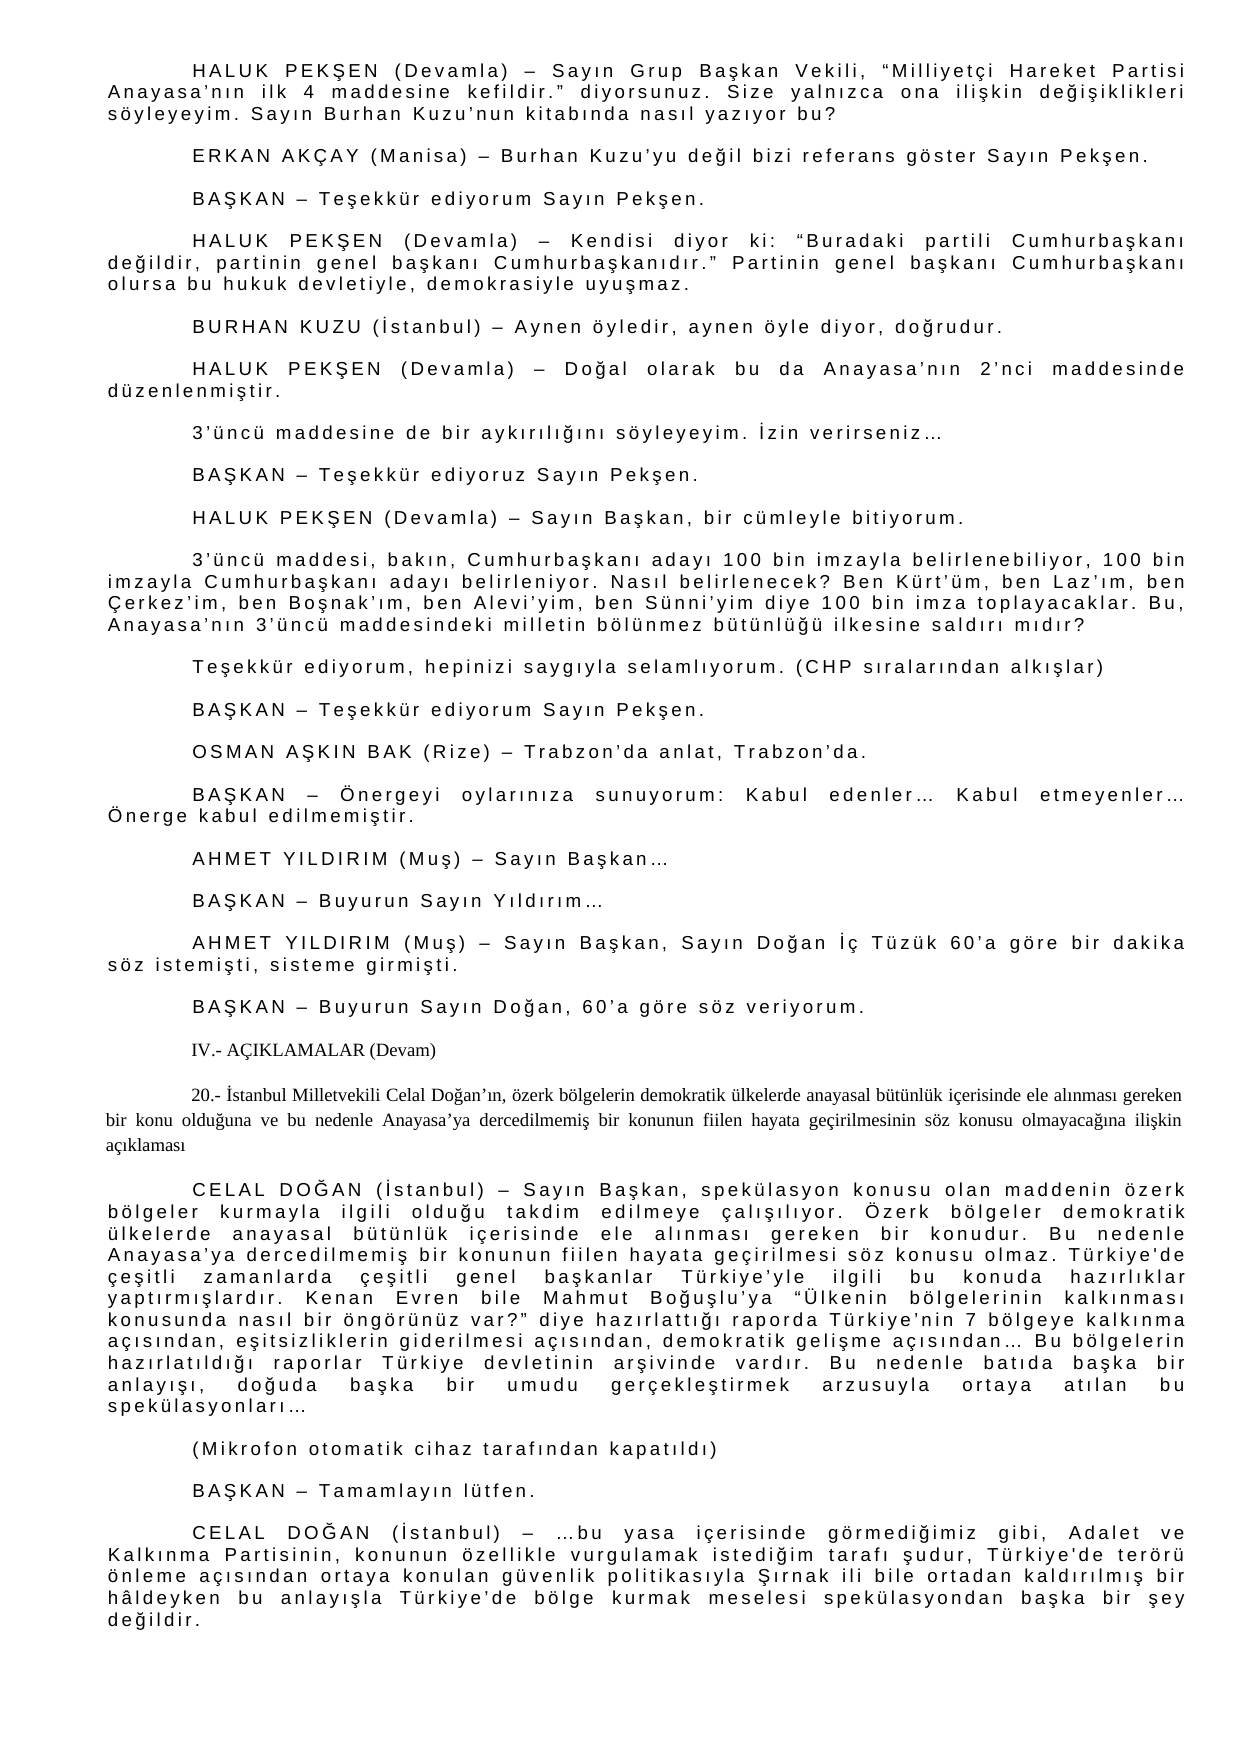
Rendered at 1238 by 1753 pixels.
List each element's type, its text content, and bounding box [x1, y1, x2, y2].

text AHMET YILDIRIM (Muş) – Sayın Başkan, Sayın Doğan İç Tüzük 60’a göre bir dakika söz istemişti, sisteme girmişti. [108, 932, 1186, 975]
text ERKAN AKÇAY (Manisa) – Burhan Kuzu’yu değil bizi referans göster Sayın Pekşen. [108, 145, 1186, 167]
text OSMAN AŞKIN BAK (Rize) – Trabzon’da anlat, Trabzon’da. [108, 741, 1186, 762]
text HALUK PEKŞEN (Devamla) – Kendisi diyor ki: “Buradaki partili Cumhurbaşkanı değildir, partinin genel başkanı Cumhurbaşkanıdır.” Partinin genel başkanı Cumhurbaşkanı olursa bu hukuk devletiyle, demokrasiyle uyuşmaz. [108, 230, 1186, 295]
text BAŞKAN – Teşekkür ediyorum Sayın Pekşen. [108, 698, 1186, 720]
text BAŞKAN – Tamamlayın lütfen. [108, 1480, 1186, 1501]
text CELAL DOĞAN (İstanbul) – Sayın Başkan, spekülasyon konusu olan maddenin özerk bölgeler kurmayla ilgili olduğu takdim edilmeye çalışılıyor. Özerk bölgeler demokratik ülkelerde anayasal bütünlük içerisinde ele alınması gereken bir konudur. Bu nedenle Anayasa’ya dercedilmemiş bir konunun fiilen hayata geçirilmesi söz konusu olmaz. Türkiye'de çeşitli zamanlarda çeşitli genel başkanlar Türkiye’yle ilgili bu konuda hazırlıklar yaptırmışlardır. Kenan Evren bile Mahmut Boğuşlu’ya “Ülkenin bölgelerinin kalkınması konusunda nasıl bir öngörünüz var?” diye hazırlattığı raporda Türkiye’nin 7 bölgeye kalkınma açısından, eşitsizliklerin giderilmesi açısından, demokratik gelişme açısından… Bu bölgelerin hazırlatıldığı raporlar Türkiye devletinin arşivinde vardır. Bu nedenle batıda başka bir anlayışı, doğuda başka bir umudu gerçekleştirmek arzusuyla ortaya atılan bu spekülasyonları… [108, 1179, 1186, 1416]
text BAŞKAN – Buyurun Sayın Yıldırım… [108, 890, 1186, 911]
text BAŞKAN – Teşekkür ediyoruz Sayın Pekşen. [108, 464, 1186, 486]
text CELAL DOĞAN (İstanbul) – …bu yasa içerisinde görmediğimiz gibi, Adalet ve Kalkınma Partisinin, konunun özellikle vurgulamak istediğim tarafı şudur, Türkiye'de terörü önleme açısından ortaya konulan güvenlik politikasıyla Şırnak ili bile ortadan kaldırılmış bir hâldeyken bu anlayışla Türkiye’de bölge kurmak meselesi spekülasyondan başka bir şey değildir. [108, 1522, 1186, 1630]
text 3’üncü maddesi, bakın, Cumhurbaşkanı adayı 100 bin imzayla belirlenebiliyor, 100 bin imzayla Cumhurbaşkanı adayı belirleniyor. Nasıl belirlenecek? Ben Kürt’üm, ben Laz’ım, ben Çerkez’im, ben Boşnak’ım, ben Alevi’yim, ben Sünni’yim diye 100 bin imza toplayacaklar. Bu, Anayasa’nın 3’üncü maddesindeki milletin bölünmez bütünlüğü ilkesine saldırı mıdır? [108, 549, 1186, 635]
text BAŞKAN – Teşekkür ediyorum Sayın Pekşen. [108, 188, 1186, 209]
text HALUK PEKŞEN (Devamla) – Sayın Grup Başkan Vekili, “Milliyetçi Hareket Partisi Anayasa’nın ilk 4 maddesine kefildir.” diyorsunuz. Size yalnızca ona ilişkin değişiklikleri söyleyeyim. Sayın Burhan Kuzu’nun kitabında nasıl yazıyor bu? [108, 60, 1186, 124]
text Teşekkür ediyorum, hepinizi saygıyla selamlıyorum. (CHP sıralarından alkışlar) [108, 656, 1186, 678]
text HALUK PEKŞEN (Devamla) – Doğal olarak bu da Anayasa’nın 2’nci maddesinde düzenlenmiştir. [108, 358, 1186, 401]
text 3’üncü maddesine de bir aykırılığını söyleyeyim. İzin verirseniz… [108, 422, 1186, 443]
text 20.- İstanbul Milletvekili Celal Doğan’ın, özerk bölgelerin demokratik ülkelerde anayasal bütünlük içerisinde ele alınması gereken bir konu olduğuna ve bu nedenle Anayasa’ya dercedilmemiş bir konunun fiilen hayata geçirilmesinin söz konusu olmayacağına ilişkin açıklaması [106, 1084, 1184, 1155]
text BURHAN KUZU (İstanbul) – Aynen öyledir, aynen öyle diyor, doğrudur. [108, 316, 1186, 337]
text BAŞKAN – Önergeyi oylarınıza sunuyorum: Kabul edenler… Kabul etmeyenler… Önerge kabul edilmemiştir. [108, 783, 1186, 826]
text IV.- AÇIKLAMALAR (Devam) [106, 1038, 1184, 1060]
text AHMET YILDIRIM (Muş) – Sayın Başkan… [108, 847, 1186, 869]
text (Mikrofon otomatik cihaz tarafından kapatıldı) [108, 1437, 1186, 1459]
text BAŞKAN – Buyurun Sayın Doğan, 60’a göre söz veriyorum. [108, 996, 1186, 1018]
text HALUK PEKŞEN (Devamla) – Sayın Başkan, bir cümleyle bitiyorum. [108, 507, 1186, 528]
